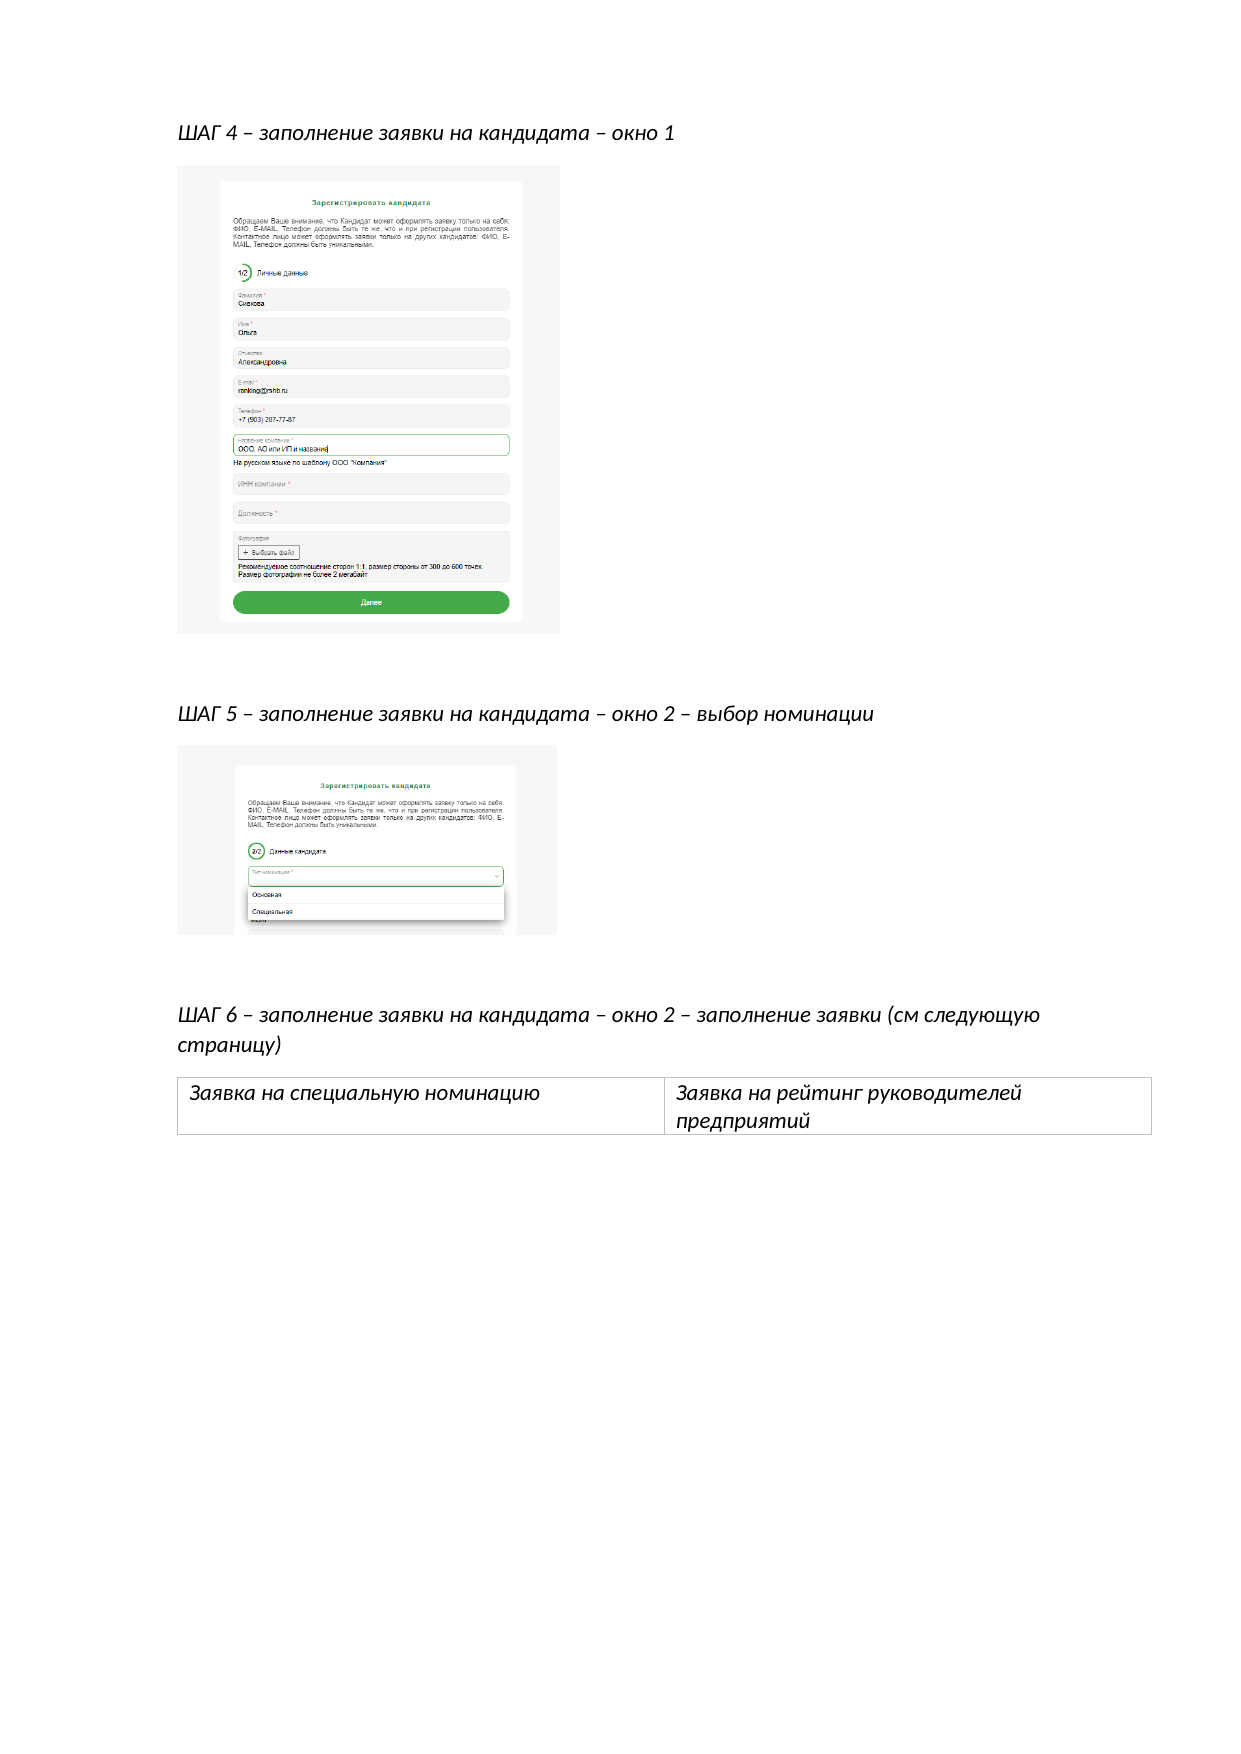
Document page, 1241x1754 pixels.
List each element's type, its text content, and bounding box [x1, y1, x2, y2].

text ШАГ 6 – заполнение заявки на кандидата – окно 2 – заполнение заявки (см следующую страницу) [177, 1000, 1152, 1058]
picture [177, 745, 557, 935]
table_header Заявка на специальную номинацию [178, 1078, 664, 1134]
text ШАГ 5 – заполнение заявки на кандидата – окно 2 – выбор номинации [177, 699, 1152, 727]
picture [177, 165, 561, 633]
table_header Заявка на рейтинг руководителей предприятий [665, 1078, 1151, 1134]
text ШАГ 4 – заполнение заявки на кандидата – окно 1 [177, 118, 1152, 146]
